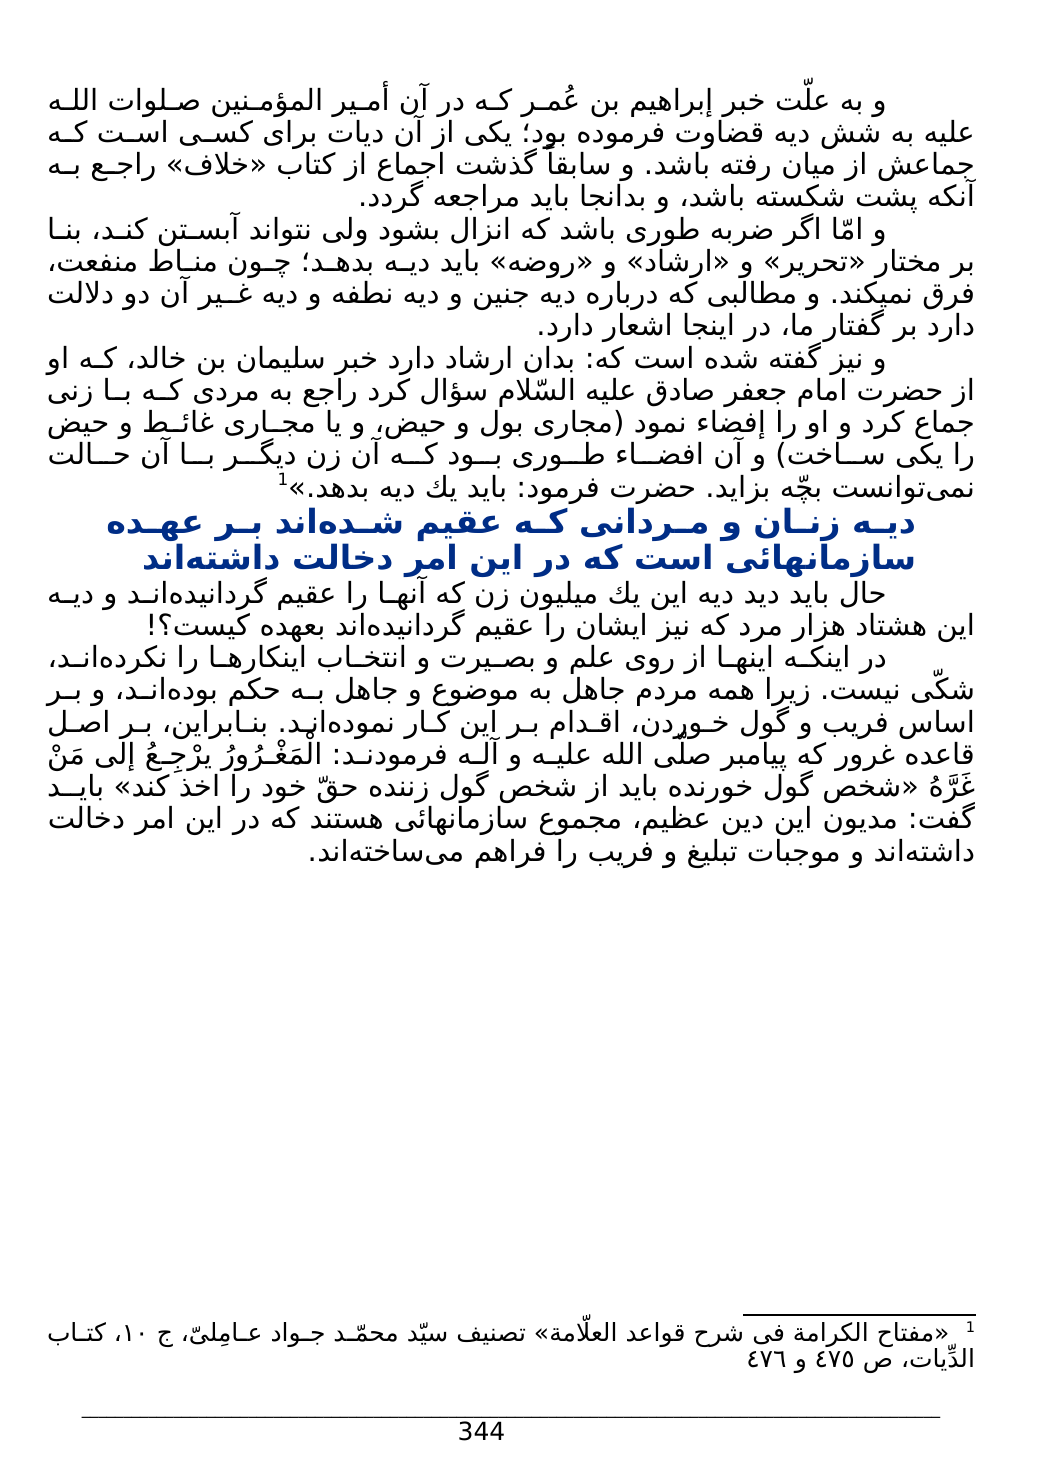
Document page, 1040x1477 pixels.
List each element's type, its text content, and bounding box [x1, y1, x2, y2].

text و به علّت خبر إبراهیم بن عُمر كه در آن أمیر المؤمنین صلوات الله علیه به شش دیه قضاوت فرموده بود؛ یكى از آن دیات براى كسى است كه جماعش از میان رفته باشد. و سابقاً گذشت اجماع از كتاب «خلاف» راجع به آنكه پشت شكسته باشد، و بدانجا باید مراجعه گردد. [47, 84, 975, 213]
text و امّا اگر ضربه طورى باشد كه انزال بشود ولى نتواند آبستن كند، بنا بر مختار «تحریر» و «ارشاد» و «روضه» باید دیه بدهد؛ چون مناط منفعت، فرق نمیكند. و مطالبى كه درباره دیه جنین و دیه نطفه و دیه غیر آن دو دلالت دارد بر گفتار ما، در اینجا اشعار دارد. [47, 213, 975, 342]
text و نیز گفته شده است كه: بدان ارشاد دارد خبر سلیمان بن خالد، كه او از حضرت امام جعفر صادق علیه السّلام سؤال كرد راجع به مردى كه با زنى جماع كرد و او را إفضاء نمود (مجارى بول و حیض، و یا مجارى غائط و حیض را یكى ساخت) و آن افضاء طورى بود كه آن زن دیگر با آن حالت نمى‌توانست بچّه بزاید. حضرت فرمود: باید یك دیه بدهد.» [47, 342, 975, 504]
text در اینكه اینها از روى علم و بصیرت و انتخاب اینكارها را نكرده‌اند، شكّى نیست. زیرا همه مردم جاهل به موضوع و جاهل به حكم بوده‌اند، و بر اساس فریب و گول خوردن، اقدام بر این كار نموده‌اند. بنابراین، بر اصل قاعده غرور كه پیامبر صلّى الله علیه و آله فرمودند: الْمَغْرُورُ یرْجِعُ إلى مَنْ غَرَّهُ‌ «شخص گول خورنده باید از شخص گول زننده حقّ خود را اخذ كند» باید گفت: مدیون این دین عظیم، مجموع سازمانهائى هستند كه در این امر دخالت داشته‌اند و موجبات تبلیغ و فریب را فراهم مى‌ساخته‌اند. [47, 642, 975, 868]
subtitle دیه زنان و مردانى كه عقیم شده‌اند بر عهده سازمانهائى است كه در این امر دخالت داشته‌اند [106, 504, 916, 578]
text حال باید دید دیه این یك میلیون زن كه آنها را عقیم گردانیده‌اند و دیه این هشتاد هزار مرد كه نیز ایشان را عقیم گردانیده‌اند بعهده كیست؟! [47, 578, 975, 642]
